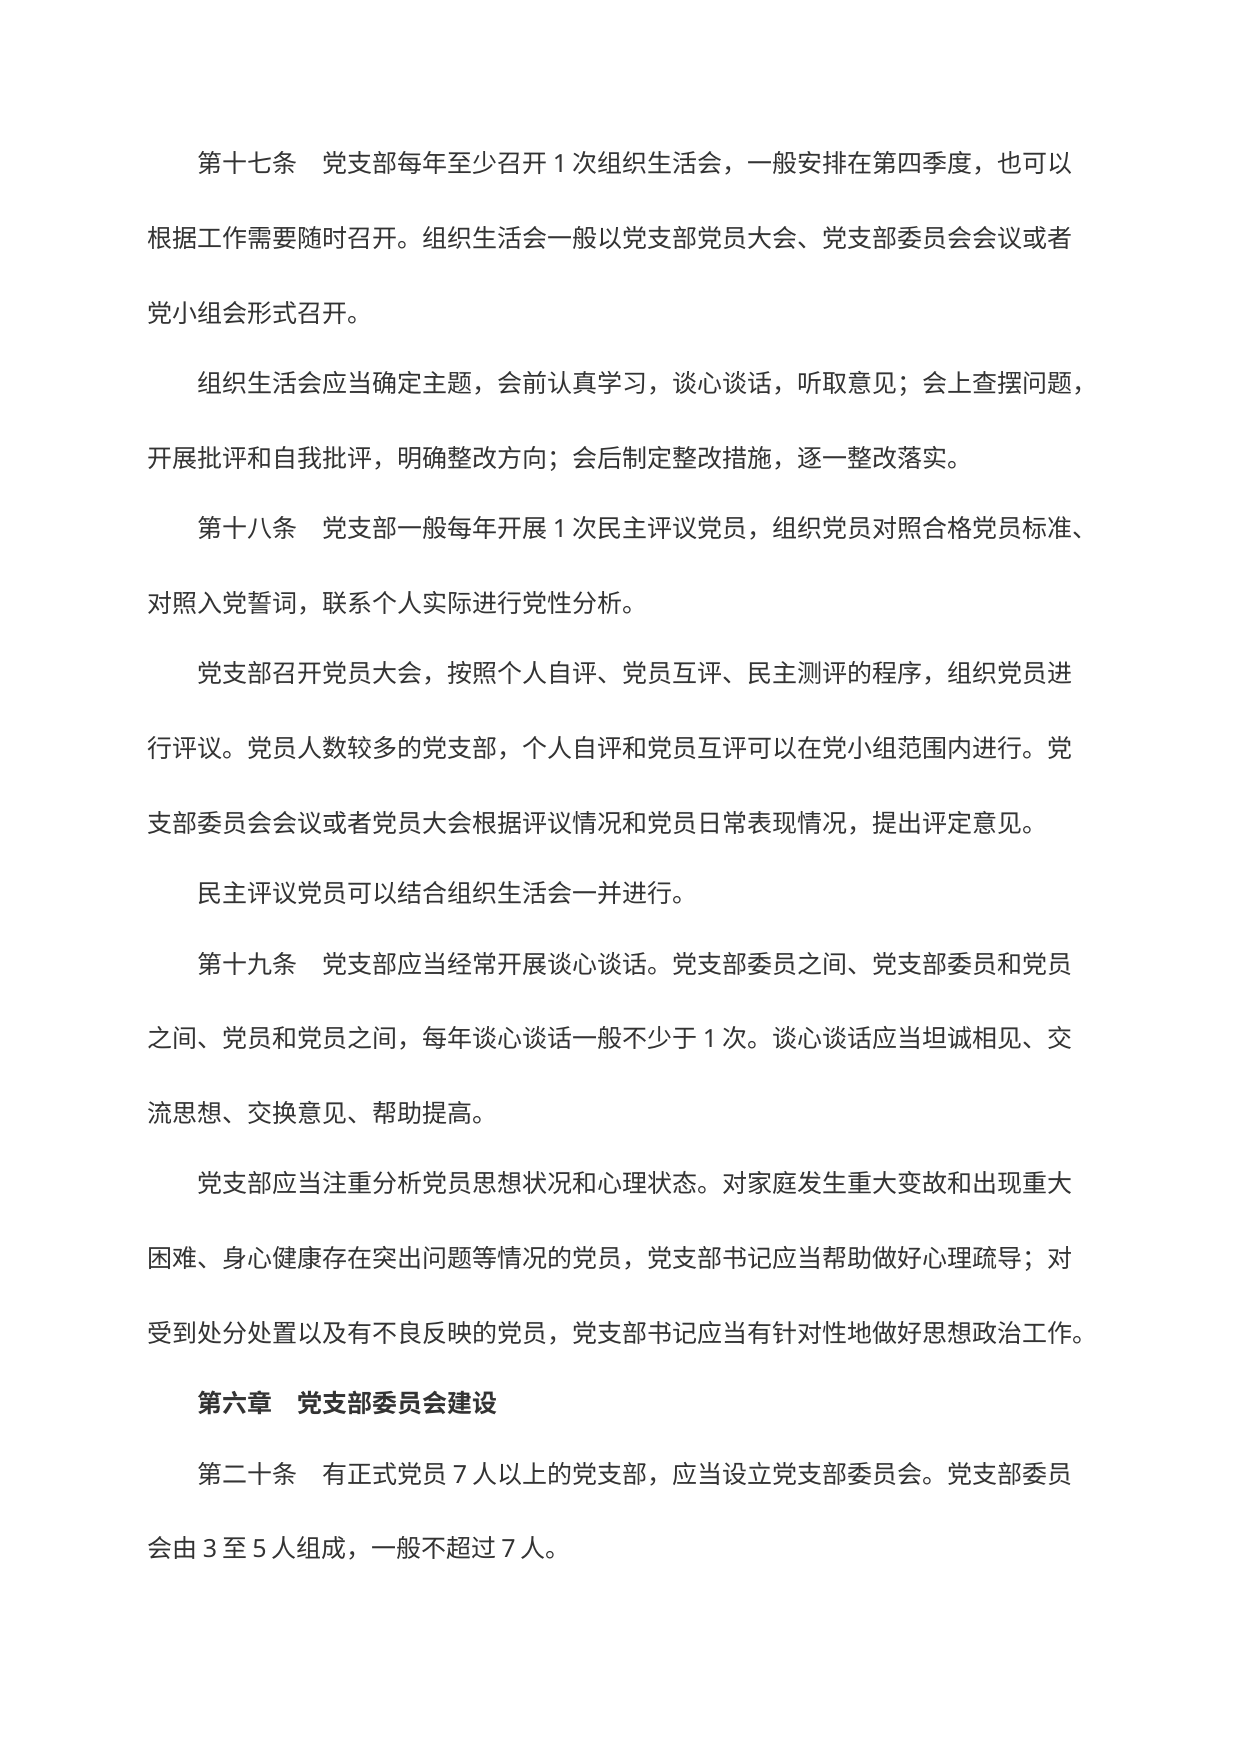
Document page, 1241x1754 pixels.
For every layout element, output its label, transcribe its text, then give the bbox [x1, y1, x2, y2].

text 第十九条 党支部应当经常开展谈心谈话。党支部委员之间、党支部委员和党员之间、党员和党员之间，每年谈心谈话一般不少于1次。谈心谈话应当坦诚相见、交流思想、交换意见、帮助提高。 [148, 930, 1092, 1144]
text 第十七条 党支部每年至少召开1次组织生活会，一般安排在第四季度，也可以根据工作需要随时召开。组织生活会一般以党支部党员大会、党支部委员会会议或者党小组会形式召开。 [148, 129, 1092, 344]
text 第六章 党支部委员会建设 [148, 1369, 1092, 1434]
text 党支部应当注重分析党员思想状况和心理状态。对家庭发生重大变故和出现重大困难、身心健康存在突出问题等情况的党员，党支部书记应当帮助做好心理疏导；对受到处分处置以及有不良反映的党员，党支部书记应当有针对性地做好思想政治工作。 [148, 1149, 1092, 1364]
text 民主评议党员可以结合组织生活会一并进行。 [148, 859, 1092, 924]
text 组织生活会应当确定主题，会前认真学习，谈心谈话，听取意见；会上查摆问题，开展批评和自我批评，明确整改方向；会后制定整改措施，逐一整改落实。 [148, 349, 1092, 489]
text 第二十条 有正式党员7人以上的党支部，应当设立党支部委员会。党支部委员会由3至5人组成，一般不超过7人。 [148, 1440, 1092, 1579]
text 党支部召开党员大会，按照个人自评、党员互评、民主测评的程序，组织党员进行评议。党员人数较多的党支部，个人自评和党员互评可以在党小组范围内进行。党支部委员会会议或者党员大会根据评议情况和党员日常表现情况，提出评定意见。 [148, 639, 1092, 854]
text 第十八条 党支部一般每年开展1次民主评议党员，组织党员对照合格党员标准、对照入党誓词，联系个人实际进行党性分析。 [148, 494, 1092, 634]
